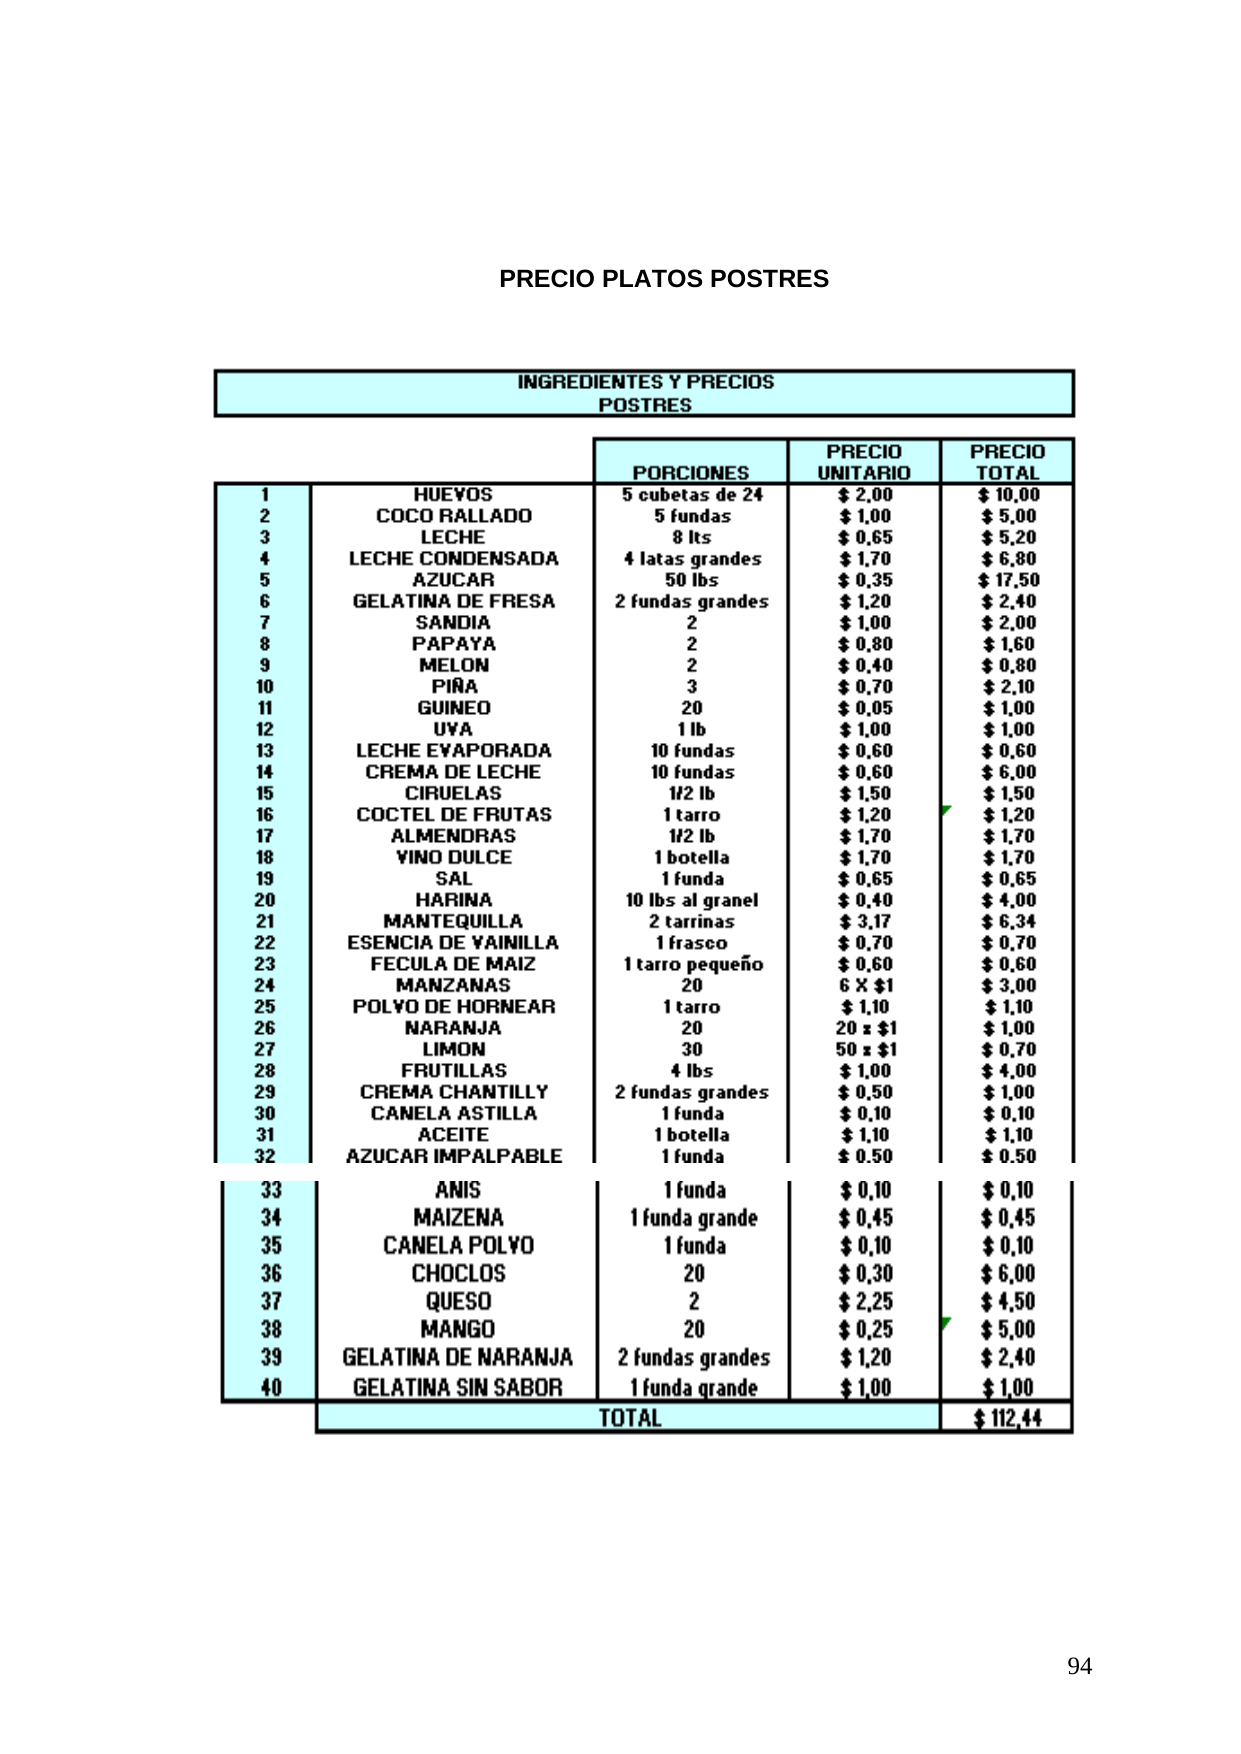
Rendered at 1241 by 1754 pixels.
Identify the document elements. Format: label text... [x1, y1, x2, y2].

picture [198, 356, 1099, 1163]
text PRECIO PLATOS POSTRES [236, 264, 1092, 293]
picture [198, 1181, 1099, 1445]
